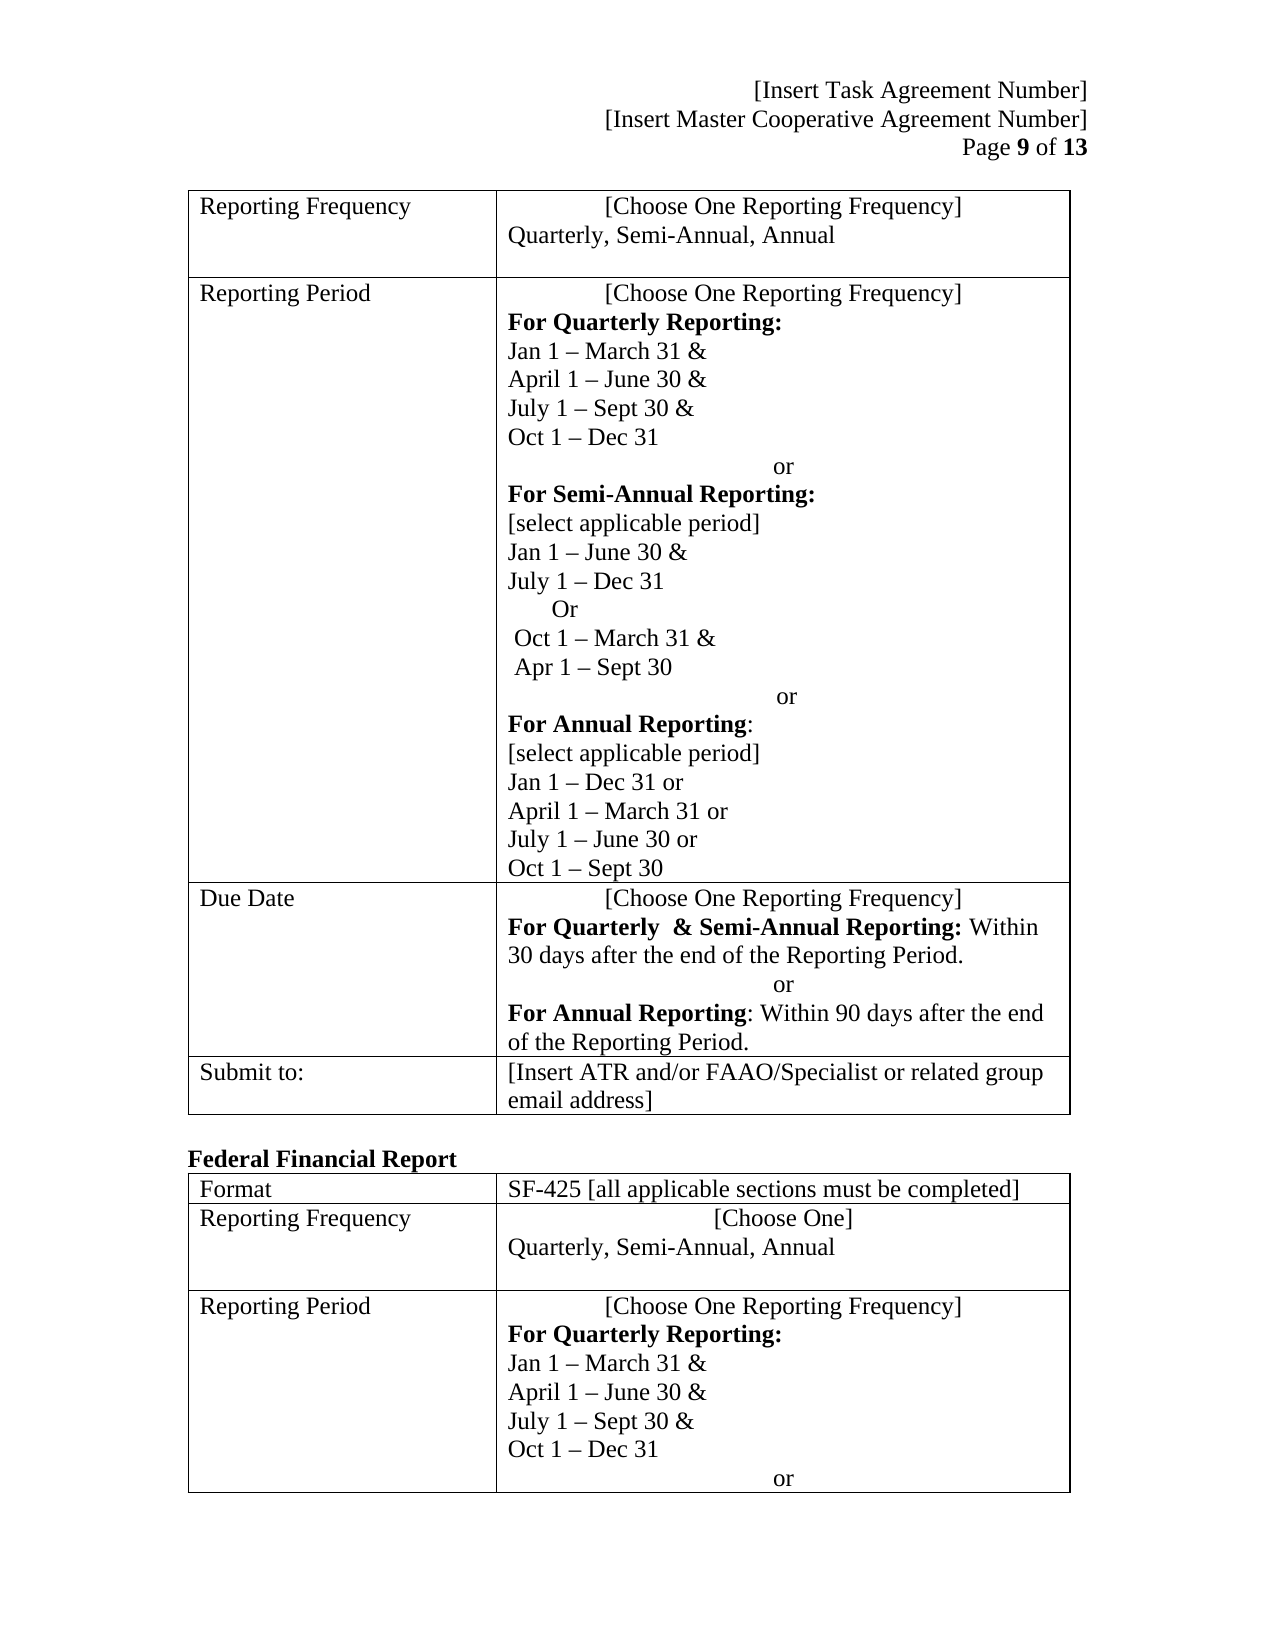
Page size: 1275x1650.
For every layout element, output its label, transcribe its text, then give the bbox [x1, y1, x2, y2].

table_cell Due Date [189, 883, 496, 1056]
table_cell Reporting Frequency [189, 191, 496, 277]
table_cell Reporting Frequency [189, 1204, 496, 1290]
table_cell Submit to: [189, 1057, 496, 1114]
table_cell [Choose One] Quarterly, Semi-Annual, Annual [497, 1204, 1069, 1290]
table_header SF-425 [all applicable sections must be completed] [497, 1174, 1069, 1202]
text Federal Financial Report [187, 1144, 1087, 1173]
table_cell [Choose One Reporting Frequency] For Quarterly & Semi-Annual Reporting: Within 30 days after the end of the Reporting Period. or For Annual Reporting: Within 90 days after the end of the Reporting Period. [497, 883, 1069, 1056]
table_cell [Choose One Reporting Frequency] Quarterly, Semi-Annual, Annual [497, 191, 1069, 277]
table_header Format [189, 1174, 496, 1202]
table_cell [497, 1291, 1069, 1492]
table_cell Reporting Period [189, 1291, 496, 1492]
table_cell [Insert ATR and/or FAAO/Specialist or related group email address] [497, 1057, 1069, 1114]
table_cell Reporting Period [189, 278, 496, 882]
